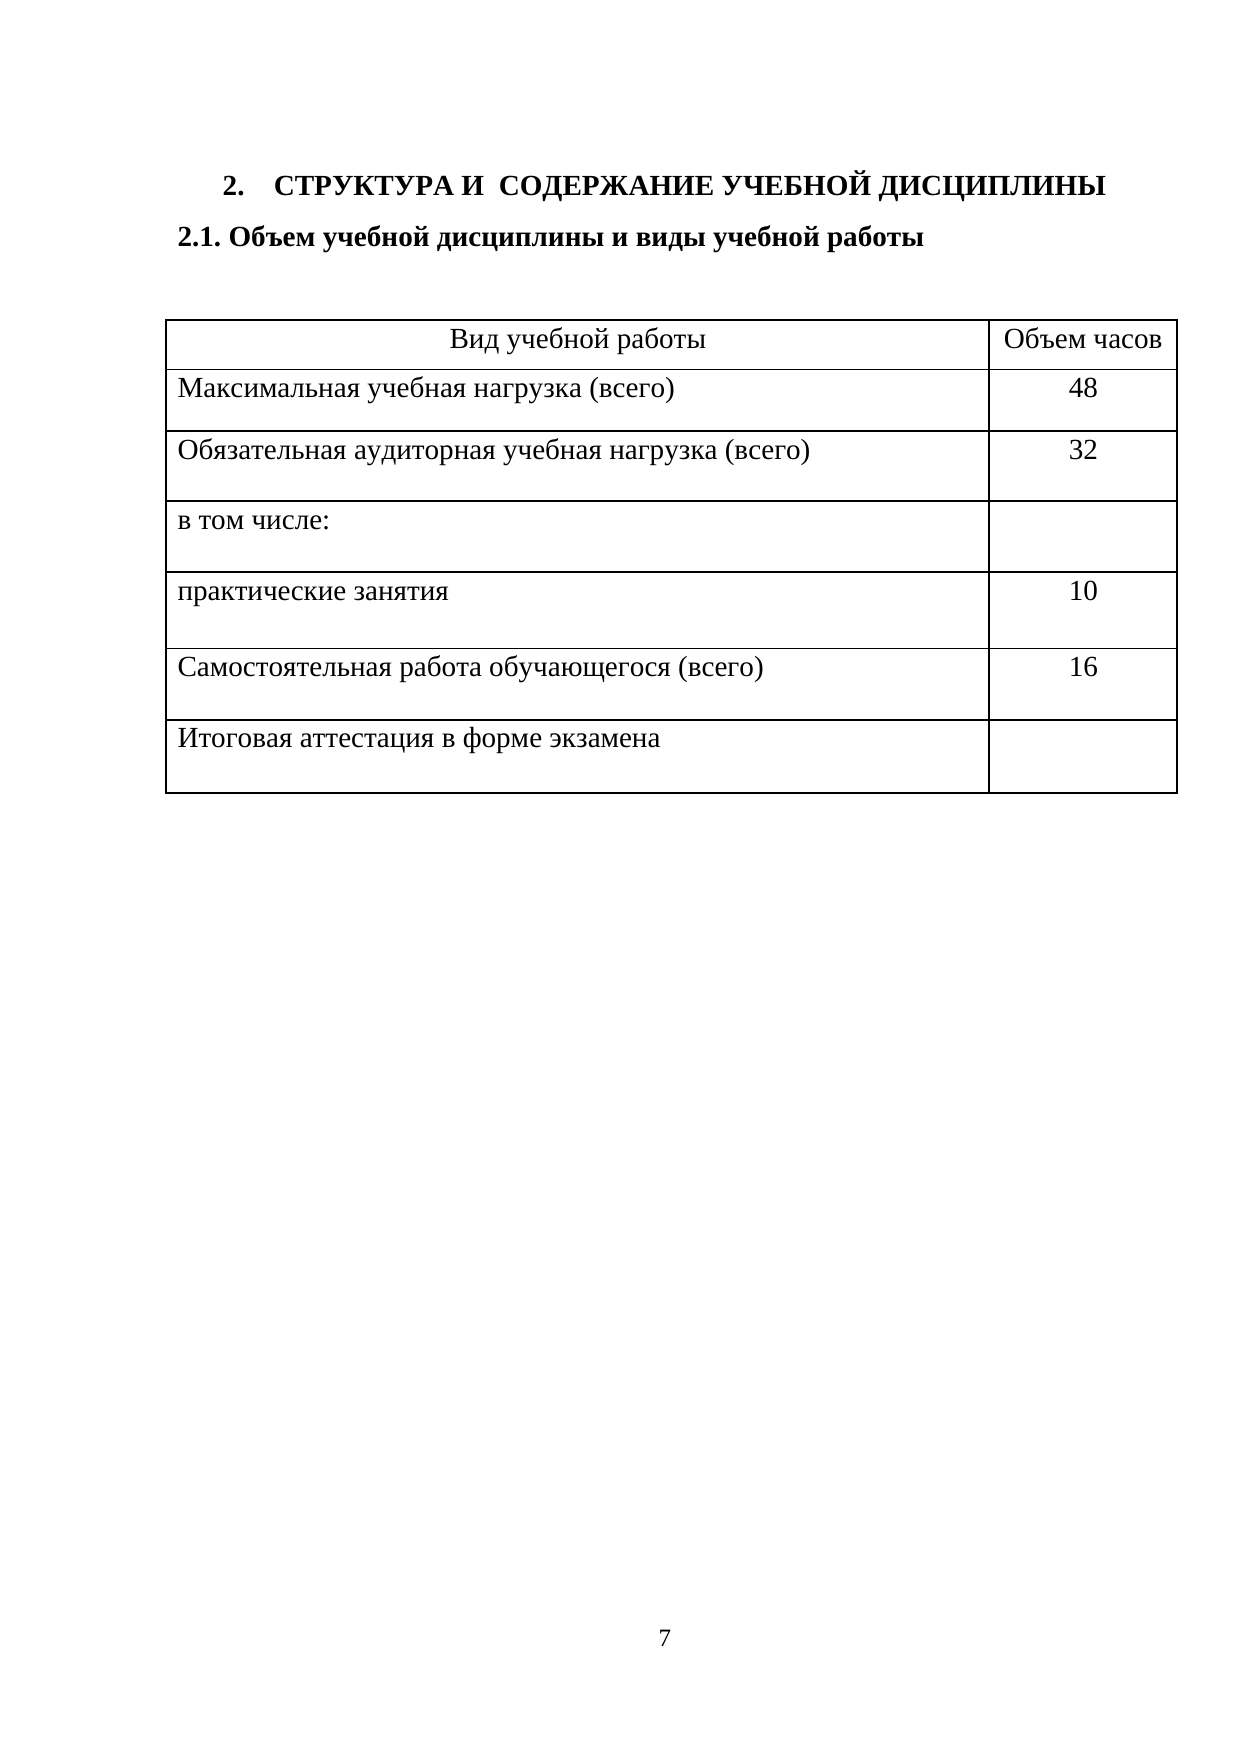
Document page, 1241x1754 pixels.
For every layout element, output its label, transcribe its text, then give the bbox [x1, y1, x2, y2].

table_cell Самостоятельная работа обучающегося (всего) [167, 649, 988, 719]
table_cell Итоговая аттестация в форме экзамена [167, 721, 988, 792]
table_cell Обязательная аудиторная учебная нагрузка (всего) [167, 432, 988, 500]
table_cell в том числе: [167, 502, 988, 571]
table_cell Максимальная учебная нагрузка (всего) [167, 370, 988, 430]
table_header Объем часов [990, 321, 1176, 369]
text 2.1. Объем учебной дисциплины и виды учебной работы [177, 219, 1152, 252]
table_cell [990, 502, 1176, 571]
table_cell [990, 721, 1176, 792]
table_cell практические занятия [167, 573, 988, 647]
text 2. СТРУКТУРА И СОДЕРЖАНИЕ УЧЕБНОЙ ДИСЦИПЛИНЫ [177, 168, 1152, 202]
table_cell 48 [990, 370, 1176, 430]
table_cell 16 [990, 649, 1176, 719]
table_cell 10 [990, 573, 1176, 647]
table_cell 32 [990, 432, 1176, 500]
table_header Вид учебной работы [167, 321, 988, 369]
